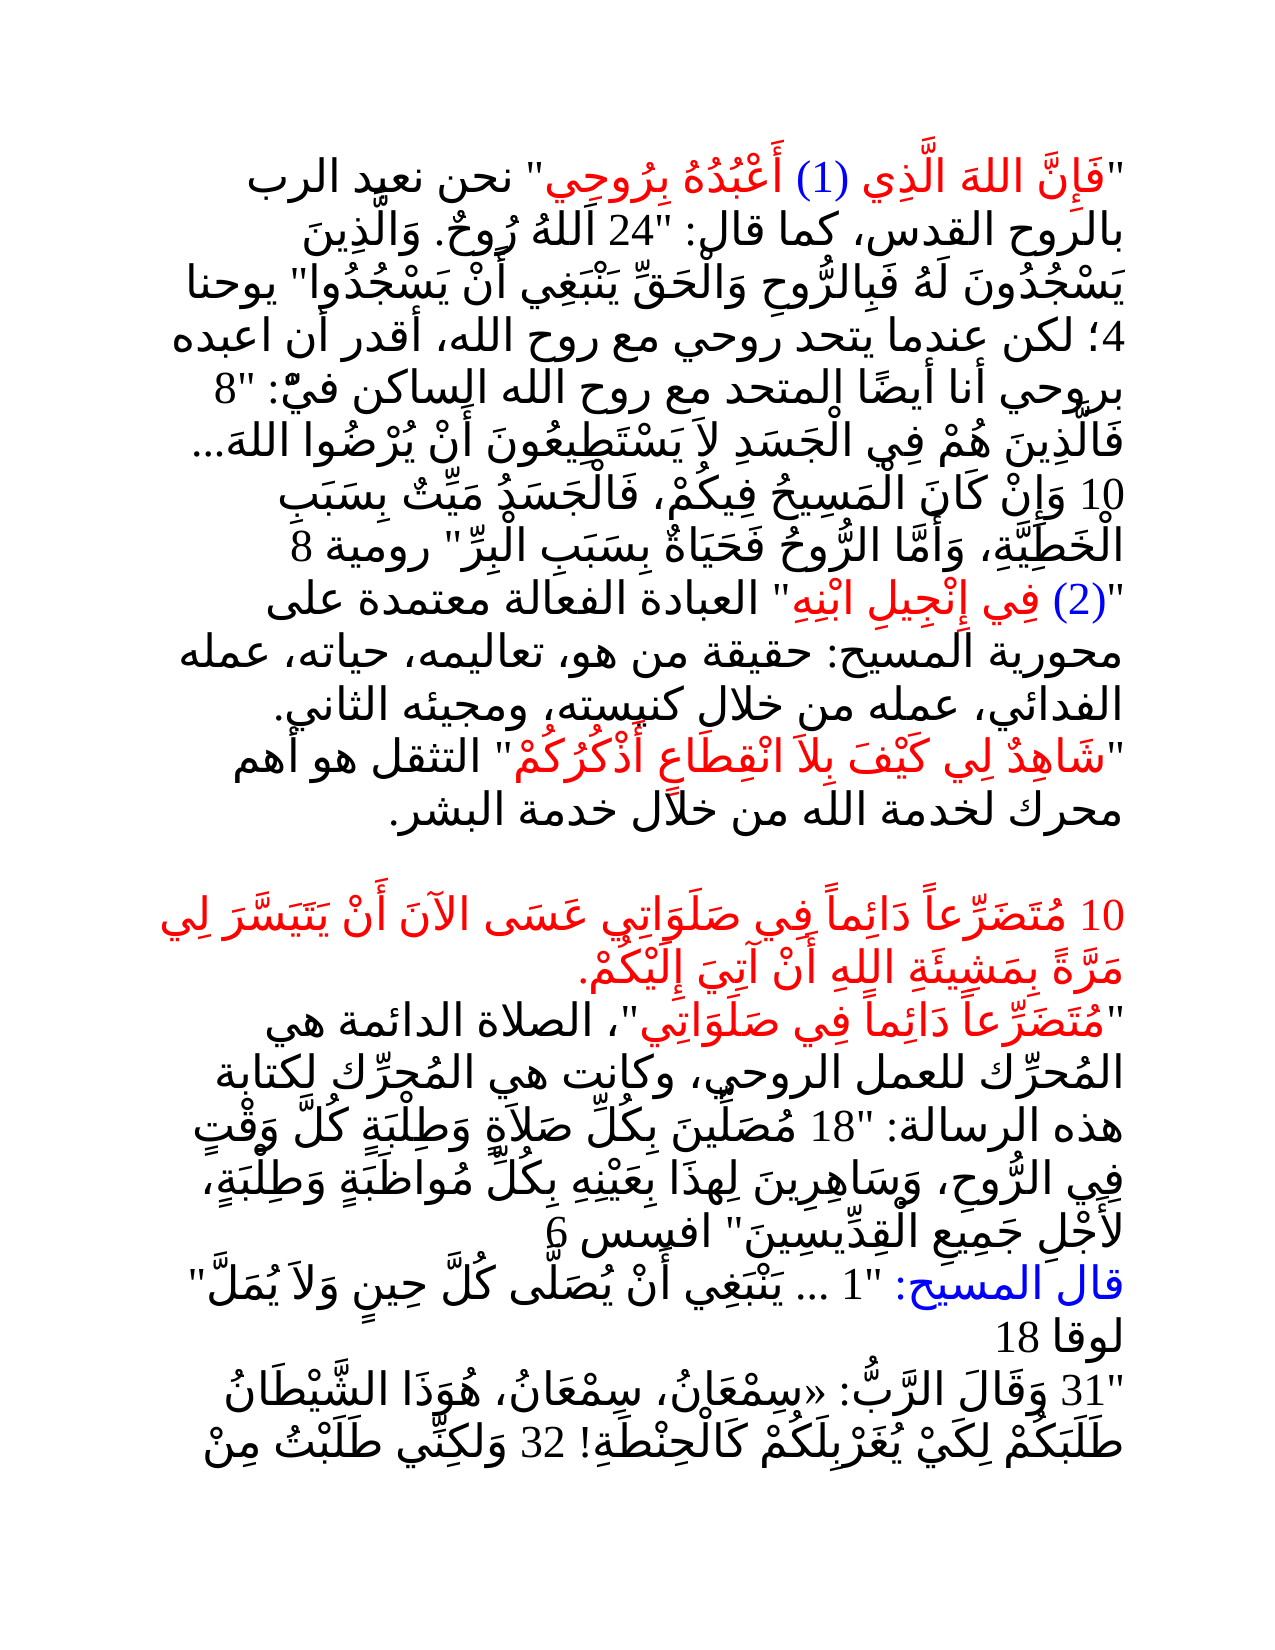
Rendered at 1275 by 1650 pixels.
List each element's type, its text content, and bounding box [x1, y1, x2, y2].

text "مُتَضَرِّعاً دَائِماً فِي صَلَوَاتِي"، الصلاة الدائمة هي المُحرِّك للعمل الروحي، وكانت هي المُحرِّك لكتابة هذه الرسالة: "18 مُصَلِّينَ بِكُلِّ صَلاَةٍ وَطِلْبَةٍ كُلَّ وَقْتٍ فِي الرُّوحِ، وَسَاهِرِينَ لِهذَا بِعَيْنِهِ بِكُلِّ مُواظَبَةٍ وَطِلْبَةٍ، لأَجْلِ جَمِيعِ الْقِدِّيسِينَ" افسس 6 قال المسيح: "1 ... يَنْبَغِي أَنْ يُصَلَّى كُلَّ حِينٍ وَلاَ يُمَلَّ" لوقا 18 [150, 993, 1125, 1362]
text "شَاهِدٌ لِي كَيْفَ بِلاَ انْقِطَاعٍ أَذْكُرُكُمْ" التثقل هو أهم محرك لخدمة الله من خلال خدمة البشر. [150, 730, 1125, 835]
text "فَإِنَّ اللهَ الَّذِي (1) أَعْبُدُهُ بِرُوحِي" نحن نعبد الرب بالروح القدس، كما قال: "24 اَللهُ رُوحٌ. وَالَّذِينَ يَسْجُدُونَ لَهُ فَبِالرُّوحِ وَالْحَقِّ يَنْبَغِي أَنْ يَسْجُدُوا" يوحنا 4؛ لكن عندما يتحد روحي مع روح الله، أقدر أن اعبده بروحي أنا أيضًا المتحد مع روح الله الساكن فيّْ: "8 فَالَّذِينَ هُمْ فِي الْجَسَدِ لاَ يَسْتَطِيعُونَ أَنْ يُرْضُوا اللهَ... 10 وَإِنْ كَانَ الْمَسِيحُ فِيكُمْ، فَالْجَسَدُ مَيِّتٌ بِسَبَبِ الْخَطِيَّةِ، وَأَمَّا الرُّوحُ فَحَيَاةٌ بِسَبَبِ الْبِرِّ" رومية 8 [150, 150, 1125, 572]
text 10 مُتَضَرِّعاً دَائِماً فِي صَلَوَاتِي عَسَى الآنَ أَنْ يَتَيَسَّرَ لِي مَرَّةً بِمَشِيئَةِ اللهِ أَنْ آتِيَ إِلَيْكُمْ. [150, 888, 1125, 993]
text "(2) فِي إِنْجِيلِ ابْنِهِ" العبادة الفعالة معتمدة على محورية المسيح: حقيقة من هو، تعاليمه، حياته، عمله الفدائي، عمله من خلال كنيسته، ومجيئه الثاني. [150, 572, 1125, 730]
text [150, 1362, 1125, 1468]
